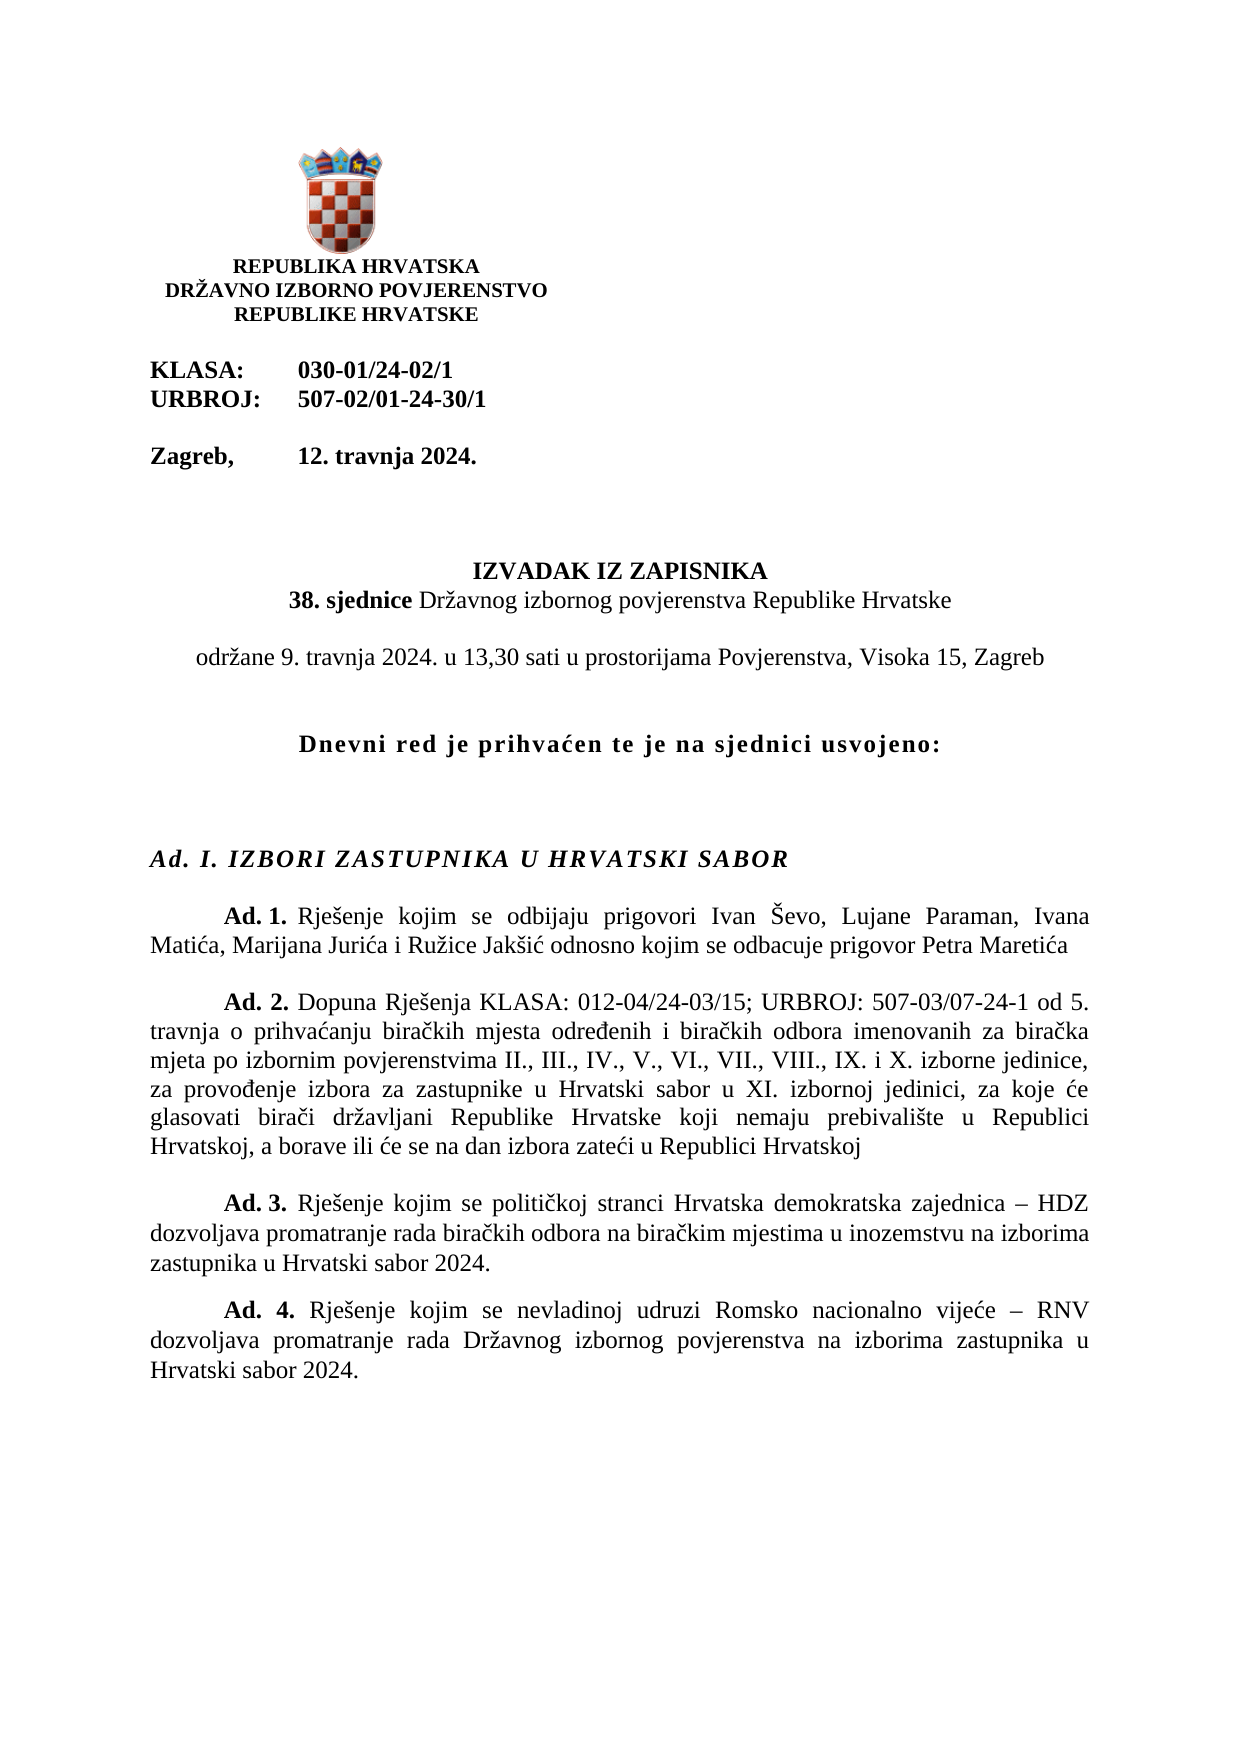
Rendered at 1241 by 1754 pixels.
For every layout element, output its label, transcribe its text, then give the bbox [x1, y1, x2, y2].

text IZVADAK IZ ZAPISNIKA [150, 556, 1090, 585]
text URBROJ: 507-02/01-24-30/1 [150, 384, 1090, 412]
text Ad. 1. Rješenje kojim se odbijaju prigovori Ivan Ševo, Lujane Paraman, Ivana Matića, Marijana Jurića i Ružice Jakšić odnosno kojim se odbacuje prigovor Petra Maretića [150, 901, 1090, 959]
text Ad. 3. Rješenje kojim se političkoj stranci Hrvatska demokratska zajednica – HDZ dozvoljava promatranje rada biračkih odbora na biračkim mjestima u inozemstvu na izborima zastupnika u Hrvatski sabor 2024. [150, 1188, 1090, 1277]
text KLASA: 030-01/24-02/1 [150, 355, 1090, 384]
text DRŽAVNO IZBORNO POVJERENSTVO [150, 278, 1090, 302]
text REPUBLIKE HRVATSKE [150, 302, 1090, 326]
text održane 9. travnja 2024. u 13,30 sati u prostorijama Povjerenstva, Visoka 15, Zagreb [150, 642, 1090, 671]
text Ad. 2. Dopuna Rješenja KLASA: 012-04/24-03/15; URBROJ: 507-03/07-24-1 od 5. travnja o prihvaćanju biračkih mjesta određenih i biračkih odbora imenovanih za biračka mjeta po izbornim povjerenstvima II., III., IV., V., VI., VII., VIII., IX. i X. izborne jedinice, za provođenje izbora za zastupnike u Hrvatski sabor u XI. izbornoj jedinici, za koje će glasovati birači državljani Republike Hrvatske koji nemaju prebivalište u Republici Hrvatskoj, a borave ili će se na dan izbora zateći u Republici Hrvatskoj [150, 987, 1090, 1160]
picture [298, 147, 383, 254]
text Dnevni red je prihvaćen te je na sjednici usvojeno: [150, 729, 1090, 757]
text REPUBLIKA HRVATSKA [150, 147, 1090, 278]
text Zagreb, 12. travnja 2024. [150, 441, 1090, 470]
text 38. sjednice Državnog izbornog povjerenstva Republike Hrvatske [150, 585, 1090, 614]
text Ad. 4. Rješenje kojim se nevladinoj udruzi Romsko nacionalno vijeće – RNV dozvoljava promatranje rada Državnog izbornog povjerenstva na izborima zastupnika u Hrvatski sabor 2024. [150, 1295, 1090, 1384]
text Ad. I. IZBORI ZASTUPNIKA U HRVATSKI SABOR [150, 844, 1090, 872]
